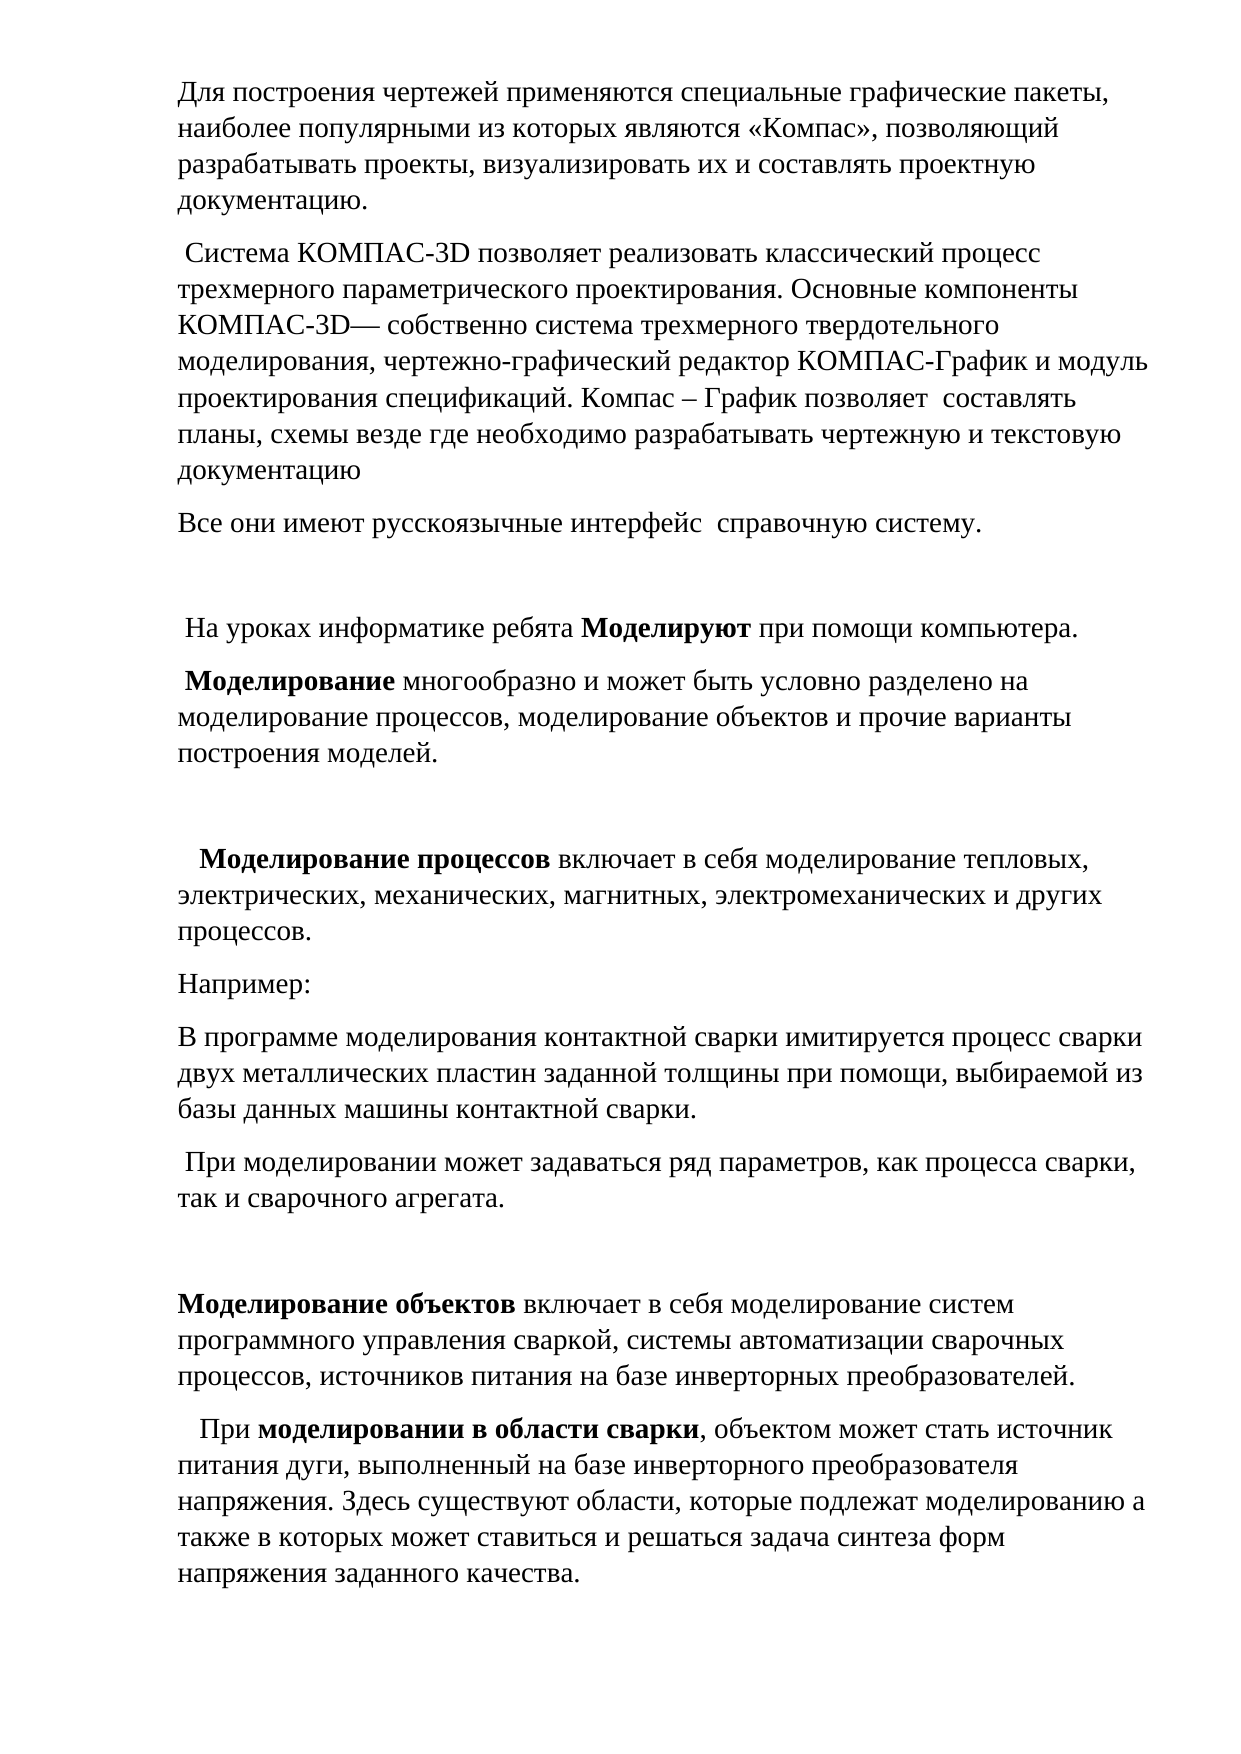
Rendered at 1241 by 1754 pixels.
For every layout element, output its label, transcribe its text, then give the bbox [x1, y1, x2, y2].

text Моделирование объектов включает в себя моделирование систем программного управления сваркой, системы автоматизации сварочных процессов, источников питания на базе инверторных преобразователей. [177, 1286, 1152, 1392]
text Для построения чертежей применяются специальные графические пакеты, наиболее популярными из которых являются «Компас», позволяющий разрабатывать проекты, визуализировать их и составлять проектную документацию. [177, 74, 1152, 216]
text При моделировании в области сварки, объектом может стать источник питания дуги, выполненный на базе инверторного преобразователя напряжения. Здесь существуют области, которые подлежат моделированию а также в которых может ставиться и решаться задача синтеза форм напряжения заданного качества. [177, 1411, 1152, 1589]
text В программе моделирования контактной сварки имитируется процесс сварки двух металлических пластин заданной толщины при помощи, выбираемой из базы данных машины контактной сварки. [177, 1019, 1152, 1125]
text Моделирование процессов включает в себя моделирование тепловых, электрических, механических, магнитных, электромеханических и других процессов. [177, 841, 1152, 947]
text При моделировании может задаваться ряд параметров, как процесса сварки, так и сварочного агрегата. [177, 1144, 1152, 1214]
text Например: [177, 966, 1152, 1000]
text Все они имеют русскоязычные интерфейс справочную систему. [177, 505, 1152, 538]
text Моделирование многообразно и может быть условно разделено на моделирование процессов, моделирование объектов и прочие варианты построения моделей. [177, 663, 1152, 769]
text На уроках информатике ребята Моделируют при помощи компьютера. [177, 610, 1152, 644]
text Система КОМПАС-3D позволяет реализовать классический процесс трехмерного параметрического проектирования. Основные компоненты КОМПАС-3D— собственно система трехмерного твердотельного моделирования, чертежно-графический редактор КОМПАС-График и модуль проектирования спецификаций. Компас – График позволяет составлять планы, схемы везде где необходимо разрабатывать чертежную и текстовую документацию [177, 235, 1152, 486]
